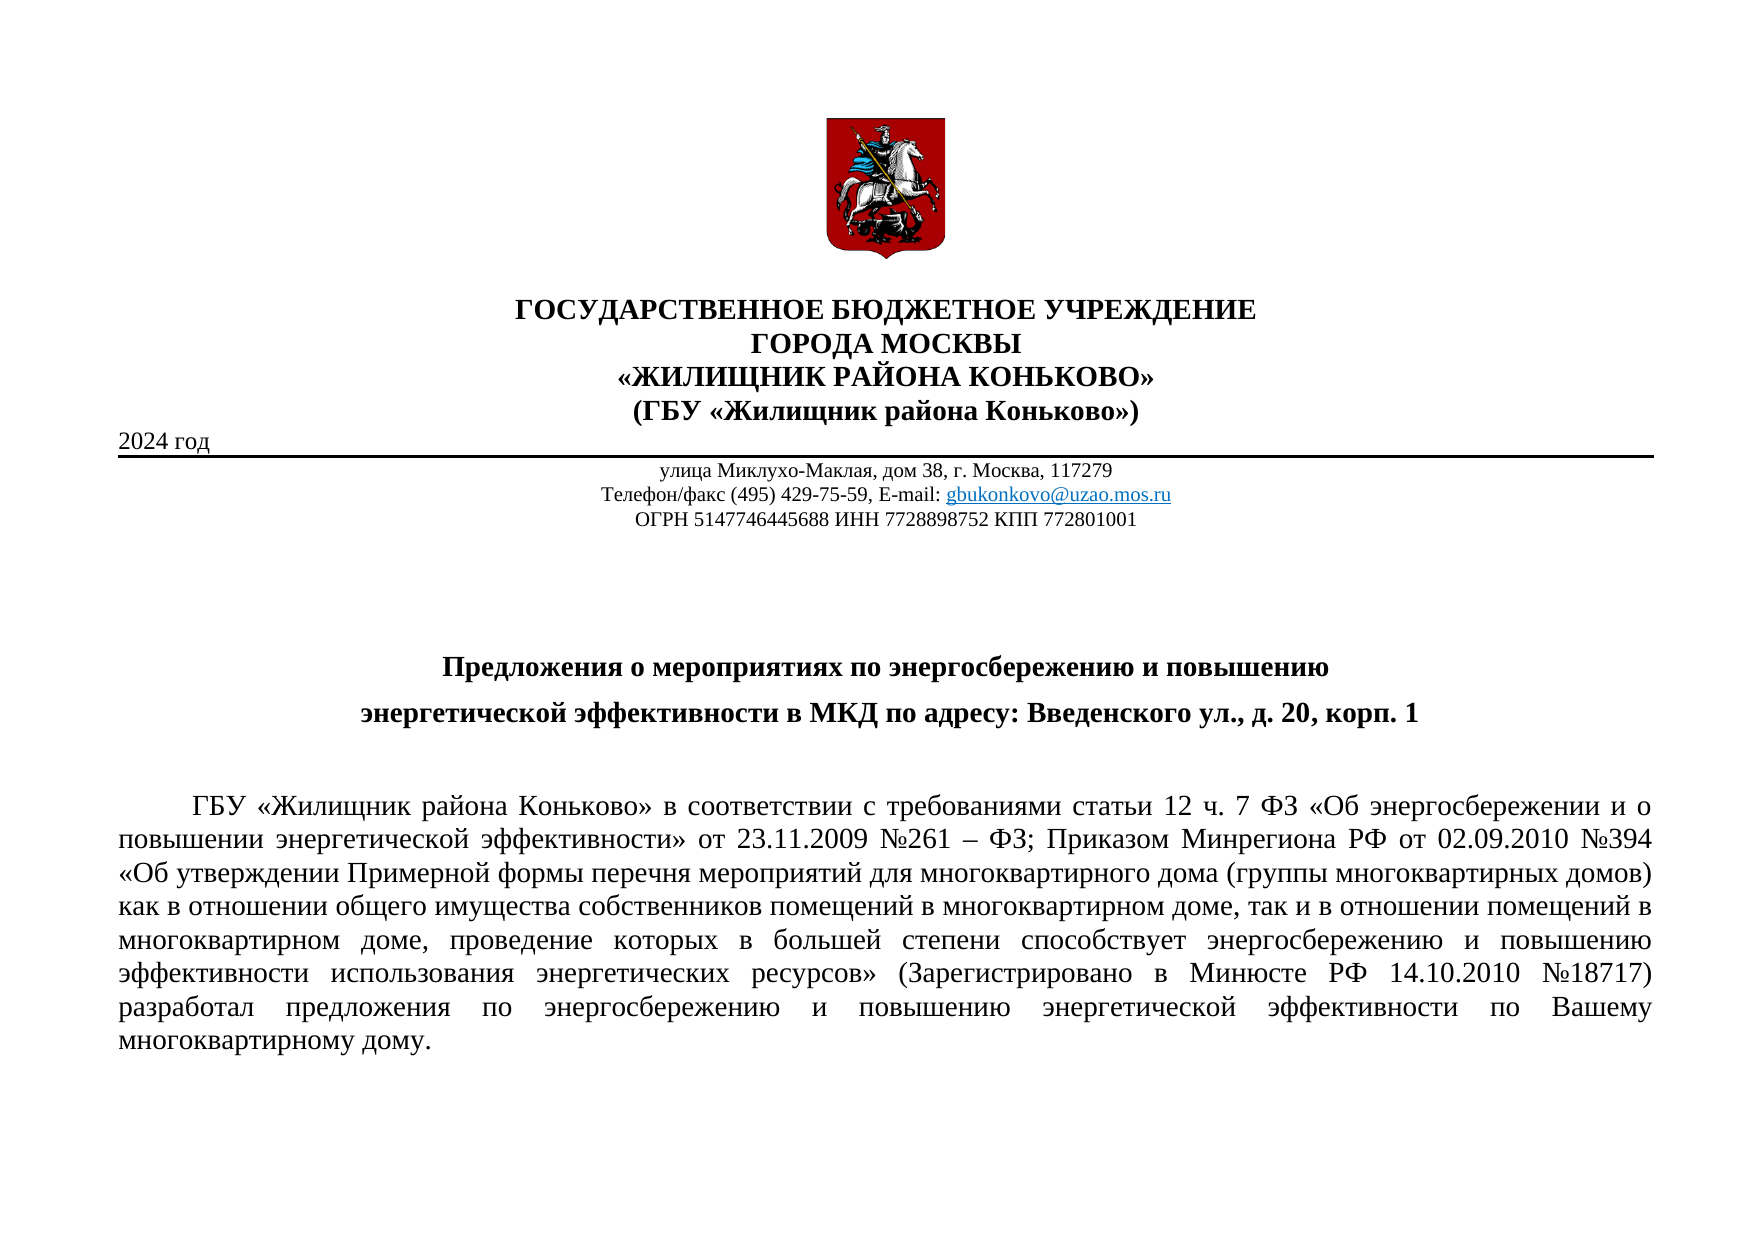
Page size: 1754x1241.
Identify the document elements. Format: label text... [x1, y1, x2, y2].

text 2024 год [118, 426, 1654, 455]
text (ГБУ «Жилищник района Коньково») [118, 393, 1654, 426]
text энергетической эффективности в МКД по адресу: Введенского ул., д. 20, корп. 1 [118, 696, 1654, 729]
text ОГРН 5147746445688 ИНН 7728898752 КПП 772801001 [118, 506, 1654, 531]
text Телефон/факс (495) 429-75-59, E-mail: gbukonkovo@uzao.mos.ru [118, 482, 1654, 506]
text ГБУ «Жилищник района Коньково» в соответствии с требованиями статьи 12 ч. 7 ФЗ «Об энергосбережении и о повышении энергетической эффективности» от 23.11.2009 №261 – ФЗ; Приказом Минрегиона РФ от 02.09.2010 №394 «Об утверждении Примерной формы перечня мероприятий для многоквартирного дома (группы многоквартирных домов) как в отношении общего имущества собственников помещений в многоквартирном доме, так и в отношении помещений в многоквартирном доме, проведение которых в большей степени способствует энергосбережению и повышению эффективности использования энергетических ресурсов» (Зарегистрировано в Минюсте РФ 14.10.2010 №18717) разработал предложения по энергосбережению и повышению энергетической эффективности по Вашему многоквартирному дому. [118, 788, 1654, 1056]
text улица Миклухо-Маклая, дом 38, г. Москва, 117279 [118, 458, 1654, 482]
text ГОРОДА МОСКВЫ [118, 326, 1654, 359]
text ГОСУДАРСТВЕННОЕ БЮДЖЕТНОЕ УЧРЕЖДЕНИЕ [118, 292, 1654, 326]
text Предложения о мероприятиях по энергосбережению и повышению [118, 649, 1654, 683]
text «ЖИЛИЩНИК РАЙОНА КОНЬКОВО» [118, 359, 1654, 393]
picture [826, 118, 946, 259]
